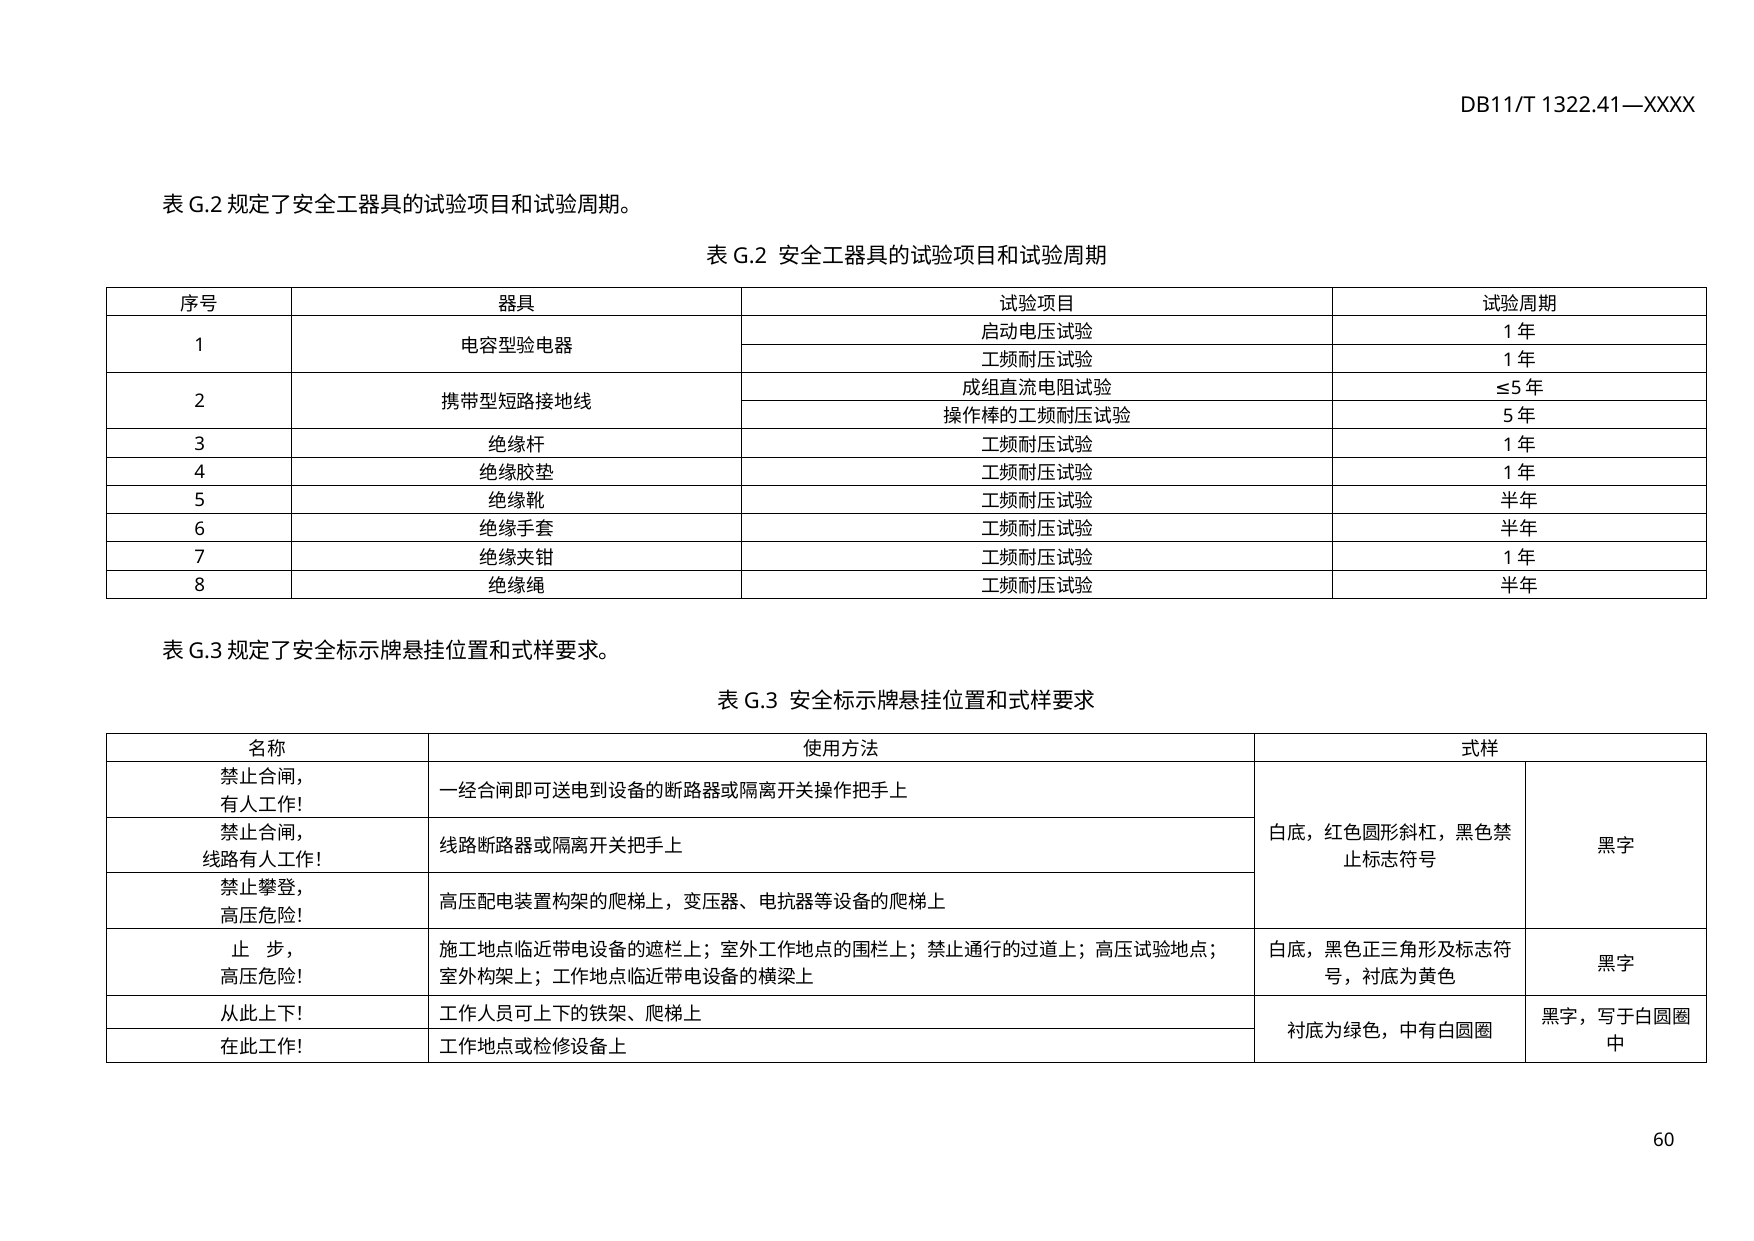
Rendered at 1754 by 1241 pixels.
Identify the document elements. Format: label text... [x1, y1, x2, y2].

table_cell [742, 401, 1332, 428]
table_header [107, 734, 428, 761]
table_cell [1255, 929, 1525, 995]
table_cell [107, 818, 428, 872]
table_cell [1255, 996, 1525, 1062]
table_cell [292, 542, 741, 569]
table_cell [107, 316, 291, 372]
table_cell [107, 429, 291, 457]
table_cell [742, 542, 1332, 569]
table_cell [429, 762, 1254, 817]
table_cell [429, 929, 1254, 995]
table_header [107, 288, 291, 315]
list 表G.2 安全工器具的试验项目和试验周期 [118, 237, 1695, 270]
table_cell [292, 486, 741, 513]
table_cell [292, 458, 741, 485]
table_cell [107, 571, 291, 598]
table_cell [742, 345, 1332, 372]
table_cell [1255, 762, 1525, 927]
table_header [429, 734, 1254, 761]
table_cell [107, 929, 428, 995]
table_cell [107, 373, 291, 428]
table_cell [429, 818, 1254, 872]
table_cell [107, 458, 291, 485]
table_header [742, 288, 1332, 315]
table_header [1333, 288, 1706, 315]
list 表G.3 安全标示牌悬挂位置和式样要求 [118, 683, 1695, 716]
text 表G.2规定了安全工器具的试验项目和试验周期。 [118, 187, 1695, 220]
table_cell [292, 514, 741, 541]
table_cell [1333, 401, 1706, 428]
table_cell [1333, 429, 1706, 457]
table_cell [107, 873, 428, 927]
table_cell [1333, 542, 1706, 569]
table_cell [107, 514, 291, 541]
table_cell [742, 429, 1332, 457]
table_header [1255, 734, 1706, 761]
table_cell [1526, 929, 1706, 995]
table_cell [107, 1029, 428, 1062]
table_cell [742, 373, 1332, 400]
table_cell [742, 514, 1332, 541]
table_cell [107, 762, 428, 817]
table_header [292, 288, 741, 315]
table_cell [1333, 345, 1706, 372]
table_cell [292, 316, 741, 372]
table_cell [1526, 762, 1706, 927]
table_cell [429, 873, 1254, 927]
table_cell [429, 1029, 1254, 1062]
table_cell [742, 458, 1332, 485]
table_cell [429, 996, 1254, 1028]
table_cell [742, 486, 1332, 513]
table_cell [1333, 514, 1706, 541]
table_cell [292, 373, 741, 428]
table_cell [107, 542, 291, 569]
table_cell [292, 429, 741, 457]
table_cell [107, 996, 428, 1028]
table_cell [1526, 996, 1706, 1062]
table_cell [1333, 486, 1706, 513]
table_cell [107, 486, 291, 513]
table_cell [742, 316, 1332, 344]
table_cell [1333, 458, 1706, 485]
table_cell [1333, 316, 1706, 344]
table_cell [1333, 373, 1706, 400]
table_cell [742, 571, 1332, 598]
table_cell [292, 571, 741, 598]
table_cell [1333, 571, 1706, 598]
text 表G.3规定了安全标示牌悬挂位置和式样要求。 [118, 632, 1695, 666]
